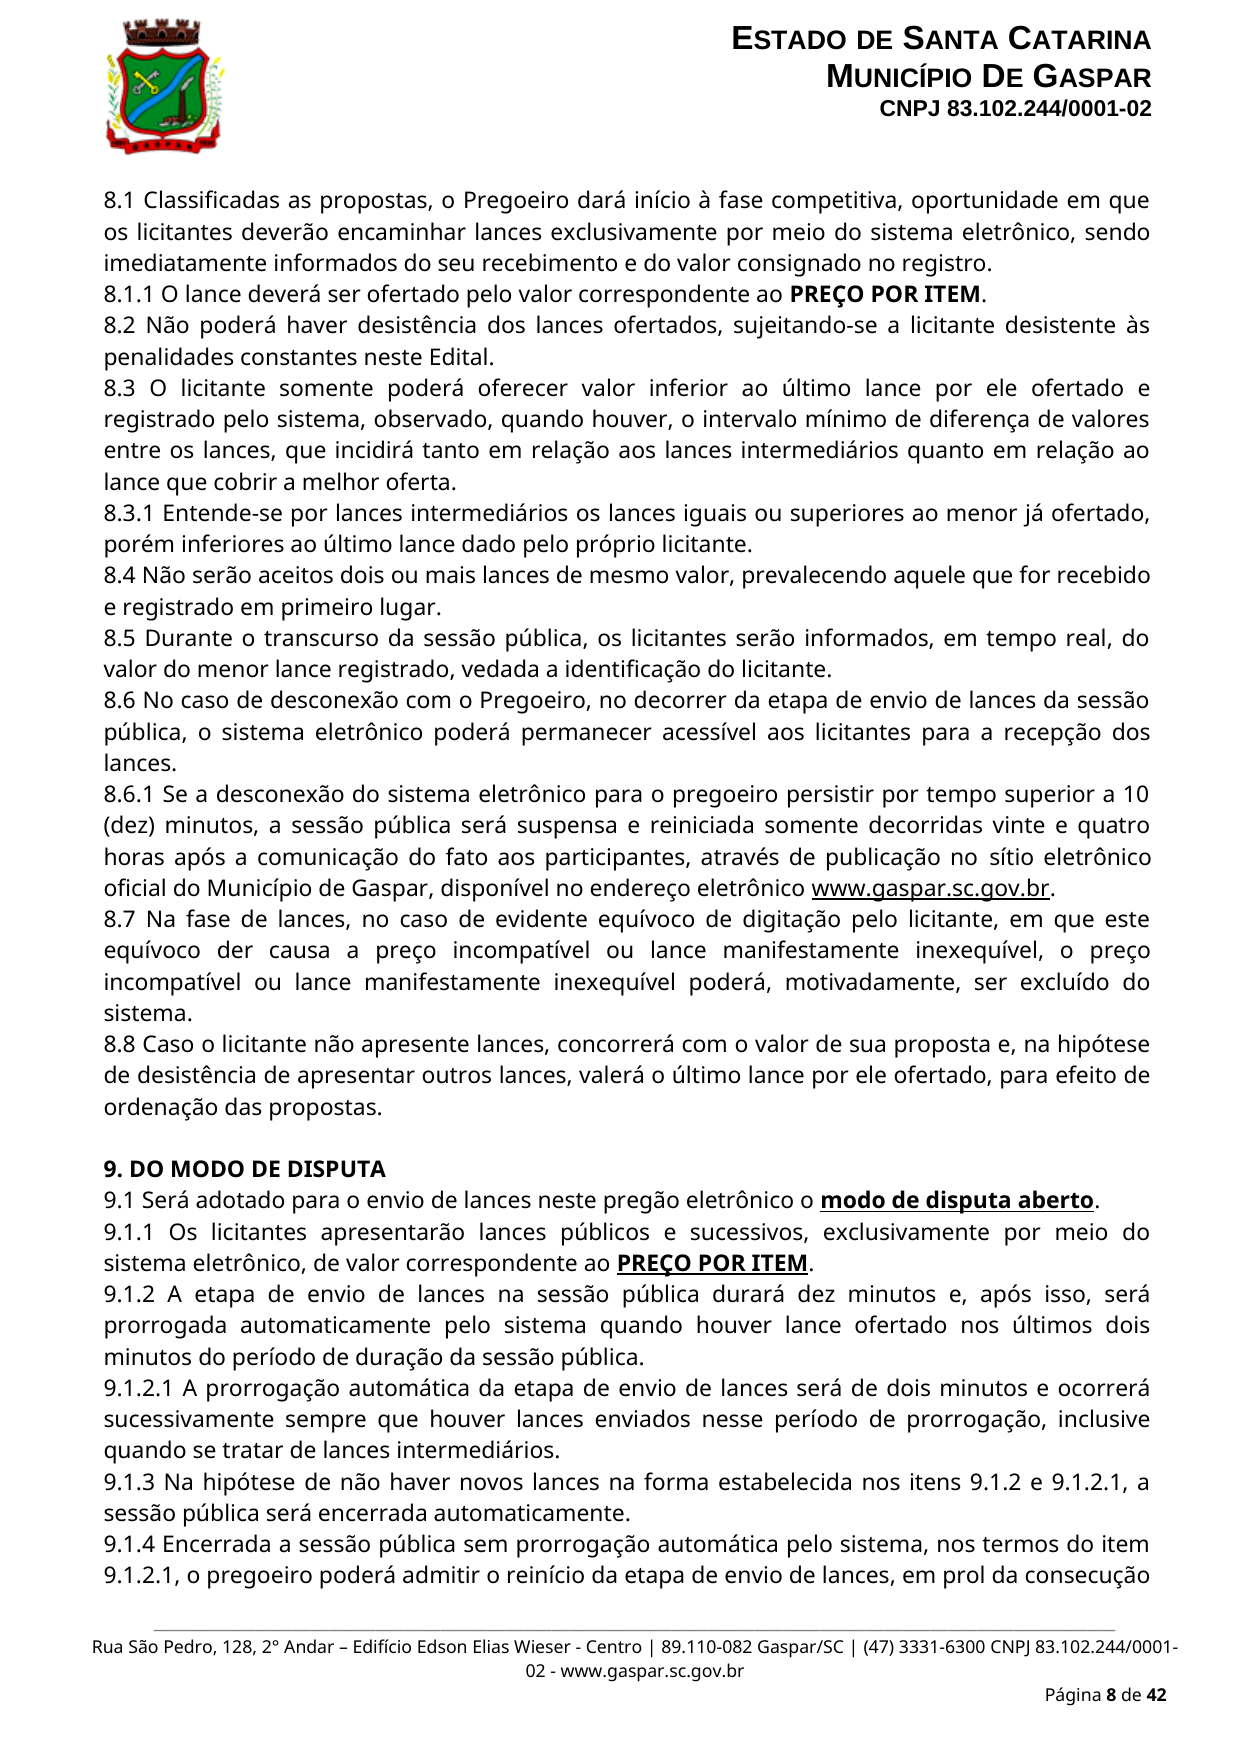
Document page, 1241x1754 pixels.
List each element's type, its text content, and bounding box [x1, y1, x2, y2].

text 8.2 Não poderá haver desistência dos lances ofertados, sujeitando-se a licitante desistente às penalidades constantes neste Edital. [103, 309, 1152, 372]
text 9. DO MODO DE DISPUTA [103, 1153, 1152, 1184]
text 8.6.1 Se a desconexão do sistema eletrônico para o pregoeiro persistir por tempo superior a 10 (dez) minutos, a sessão pública será suspensa e reiniciada somente decorridas vinte e quatro horas após a comunicação do fato aos participantes, através de publicação no sítio eletrônico oficial do Município de Gaspar, disponível no endereço eletrônico www.gaspar.sc.gov.br. [103, 778, 1152, 903]
text 8.1 Classificadas as propostas, o Pregoeiro dará início à fase competitiva, oportunidade em que os licitantes deverão encaminhar lances exclusivamente por meio do sistema eletrônico, sendo imediatamente informados do seu recebimento e do valor consignado no registro. [103, 184, 1152, 278]
text 8.4 Não serão aceitos dois ou mais lances de mesmo valor, prevalecendo aquele que for recebido e registrado em primeiro lugar. [103, 559, 1152, 622]
text 8.3.1 Entende-se por lances intermediários os lances iguais ou superiores ao menor já ofertado, porém inferiores ao último lance dado pelo próprio licitante. [103, 497, 1152, 559]
text 8.3 O licitante somente poderá oferecer valor inferior ao último lance por ele ofertado e registrado pelo sistema, observado, quando houver, o intervalo mínimo de diferença de valores entre os lances, que incidirá tanto em relação aos lances intermediários quanto em relação ao lance que cobrir a melhor oferta. [103, 372, 1152, 497]
text 9.1.2.1 A prorrogação automática da etapa de envio de lances será de dois minutos e ocorrerá sucessivamente sempre que houver lances enviados nesse período de prorrogação, inclusive quando se tratar de lances intermediários. [103, 1372, 1152, 1466]
text 9.1.3 Na hipótese de não haver novos lances na forma estabelecida nos itens 9.1.2 e 9.1.2.1, a sessão pública será encerrada automaticamente. [103, 1466, 1152, 1528]
text 9.1 Será adotado para o envio de lances neste pregão eletrônico o modo de disputa aberto. [103, 1184, 1152, 1216]
text 8.5 Durante o transcurso da sessão pública, os licitantes serão informados, em tempo real, do valor do menor lance registrado, vedada a identificação do licitante. [103, 622, 1152, 684]
text 8.8 Caso o licitante não apresente lances, concorrerá com o valor de sua proposta e, na hipótese de desistência de apresentar outros lances, valerá o último lance por ele ofertado, para efeito de ordenação das propostas. [103, 1028, 1152, 1122]
text 8.7 Na fase de lances, no caso de evidente equívoco de digitação pelo licitante, em que este equívoco der causa a preço incompatível ou lance manifestamente inexequível, o preço incompatível ou lance manifestamente inexequível poderá, motivadamente, ser excluído do sistema. [103, 903, 1152, 1028]
text 9.1.1 Os licitantes apresentarão lances públicos e sucessivos, exclusivamente por meio do sistema eletrônico, de valor correspondente ao PREÇO POR ITEM. [103, 1216, 1152, 1278]
text 9.1.2 A etapa de envio de lances na sessão pública durará dez minutos e, após isso, será prorrogada automaticamente pelo sistema quando houver lance ofertado nos últimos dois minutos do período de duração da sessão pública. [103, 1278, 1152, 1372]
text 8.1.1 O lance deverá ser ofertado pelo valor correspondente ao PREÇO POR ITEM. [103, 278, 1152, 309]
picture [103, 17, 230, 157]
text 8.6 No caso de desconexão com o Pregoeiro, no decorrer da etapa de envio de lances da sessão pública, o sistema eletrônico poderá permanecer acessível aos licitantes para a recepção dos lances. [103, 684, 1152, 778]
